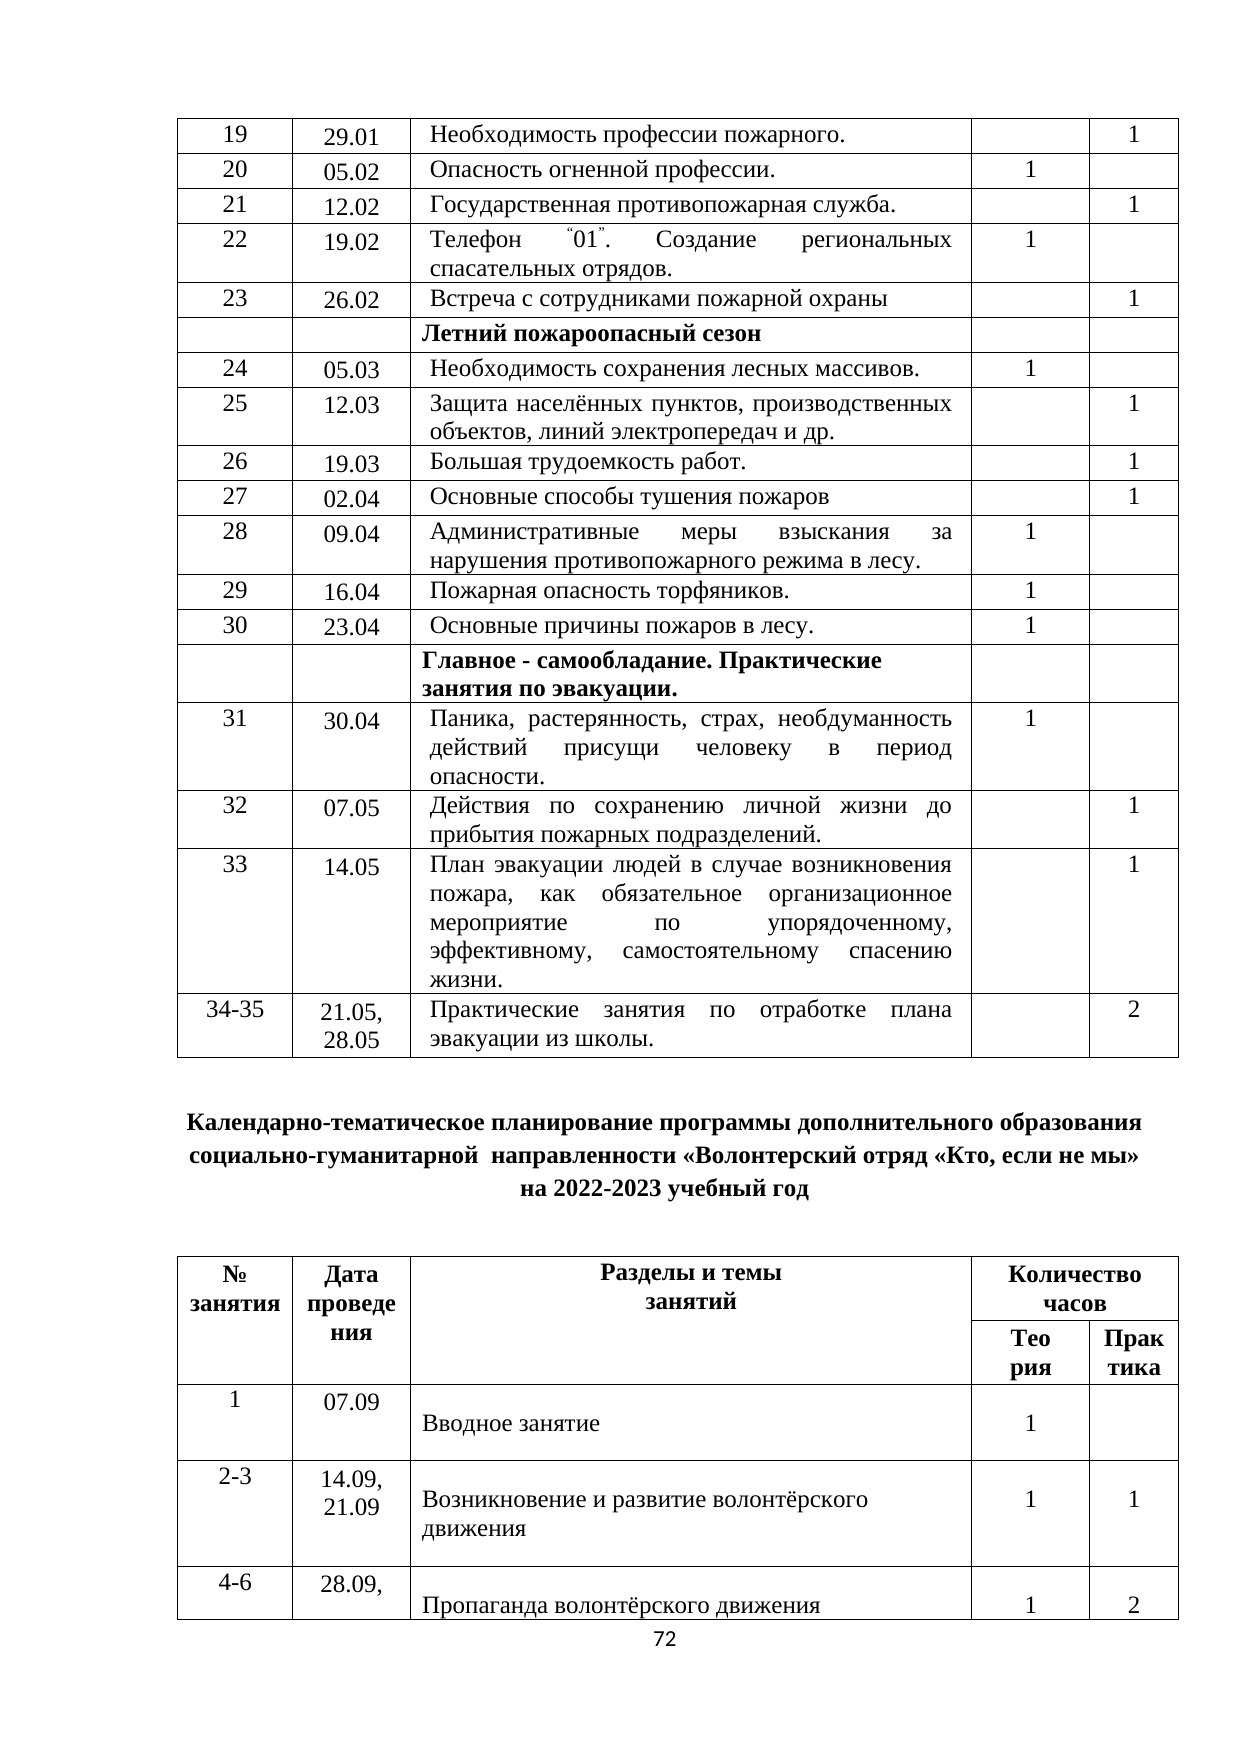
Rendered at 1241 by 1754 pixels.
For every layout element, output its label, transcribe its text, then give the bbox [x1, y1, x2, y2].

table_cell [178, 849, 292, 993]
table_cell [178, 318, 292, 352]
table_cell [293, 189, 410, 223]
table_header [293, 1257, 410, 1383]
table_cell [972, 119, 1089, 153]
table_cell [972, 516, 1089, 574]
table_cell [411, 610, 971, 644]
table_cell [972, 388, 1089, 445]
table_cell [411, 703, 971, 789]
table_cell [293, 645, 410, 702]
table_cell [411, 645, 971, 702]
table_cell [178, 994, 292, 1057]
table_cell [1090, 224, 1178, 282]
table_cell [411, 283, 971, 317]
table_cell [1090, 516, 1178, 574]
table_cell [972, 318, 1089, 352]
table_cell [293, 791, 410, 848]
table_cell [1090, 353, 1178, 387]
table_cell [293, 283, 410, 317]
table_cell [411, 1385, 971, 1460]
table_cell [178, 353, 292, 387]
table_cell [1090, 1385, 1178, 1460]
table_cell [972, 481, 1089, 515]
text Календарно-тематическое планирование программы дополнительного образования социально-гуманитарной направленности «Волонтерский отряд «Кто, если не мы» [177, 1107, 1152, 1169]
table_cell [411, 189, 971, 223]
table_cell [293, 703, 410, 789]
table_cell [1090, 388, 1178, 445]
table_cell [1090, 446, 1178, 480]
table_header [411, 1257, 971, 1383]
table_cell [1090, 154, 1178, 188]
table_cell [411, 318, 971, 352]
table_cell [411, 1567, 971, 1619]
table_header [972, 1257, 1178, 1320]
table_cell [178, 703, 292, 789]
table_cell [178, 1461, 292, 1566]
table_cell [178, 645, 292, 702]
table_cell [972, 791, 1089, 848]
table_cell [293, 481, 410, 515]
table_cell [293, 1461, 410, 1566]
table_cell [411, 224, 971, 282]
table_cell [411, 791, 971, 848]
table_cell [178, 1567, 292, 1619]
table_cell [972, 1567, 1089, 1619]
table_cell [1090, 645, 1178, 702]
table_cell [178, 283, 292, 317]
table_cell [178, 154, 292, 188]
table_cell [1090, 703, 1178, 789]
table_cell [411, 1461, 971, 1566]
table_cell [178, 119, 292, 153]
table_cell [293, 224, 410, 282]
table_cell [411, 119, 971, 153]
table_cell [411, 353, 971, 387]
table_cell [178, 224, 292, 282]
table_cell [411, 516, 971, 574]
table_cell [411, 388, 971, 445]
text на 2022-2023 учебный год [177, 1173, 1152, 1202]
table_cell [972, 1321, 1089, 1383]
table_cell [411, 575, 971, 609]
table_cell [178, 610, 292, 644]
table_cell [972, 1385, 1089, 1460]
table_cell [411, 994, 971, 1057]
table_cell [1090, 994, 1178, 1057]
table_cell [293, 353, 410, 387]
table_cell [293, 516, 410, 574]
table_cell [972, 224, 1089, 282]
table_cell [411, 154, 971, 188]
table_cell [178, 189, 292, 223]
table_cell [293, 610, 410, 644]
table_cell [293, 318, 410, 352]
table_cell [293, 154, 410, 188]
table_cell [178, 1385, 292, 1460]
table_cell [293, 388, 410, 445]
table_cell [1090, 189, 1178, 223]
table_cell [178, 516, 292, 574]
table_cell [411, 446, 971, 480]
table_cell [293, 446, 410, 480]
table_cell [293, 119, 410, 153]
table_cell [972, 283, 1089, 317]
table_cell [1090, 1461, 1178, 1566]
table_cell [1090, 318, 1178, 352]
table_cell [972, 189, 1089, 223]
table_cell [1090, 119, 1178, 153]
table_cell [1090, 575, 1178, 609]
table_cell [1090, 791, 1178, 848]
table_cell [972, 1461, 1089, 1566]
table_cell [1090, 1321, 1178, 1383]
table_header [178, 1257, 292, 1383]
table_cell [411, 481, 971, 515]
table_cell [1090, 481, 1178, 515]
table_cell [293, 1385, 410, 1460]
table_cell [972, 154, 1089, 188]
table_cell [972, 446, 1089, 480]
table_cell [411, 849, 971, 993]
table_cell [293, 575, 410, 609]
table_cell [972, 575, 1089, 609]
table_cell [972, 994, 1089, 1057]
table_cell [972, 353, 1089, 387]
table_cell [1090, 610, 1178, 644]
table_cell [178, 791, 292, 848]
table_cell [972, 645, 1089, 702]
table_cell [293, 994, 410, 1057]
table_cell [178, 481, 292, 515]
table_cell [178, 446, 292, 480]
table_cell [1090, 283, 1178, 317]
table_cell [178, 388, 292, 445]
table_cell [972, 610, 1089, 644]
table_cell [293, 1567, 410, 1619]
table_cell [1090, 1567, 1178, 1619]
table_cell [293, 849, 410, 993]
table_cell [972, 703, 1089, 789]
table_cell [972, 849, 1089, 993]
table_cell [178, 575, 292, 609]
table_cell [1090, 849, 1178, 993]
